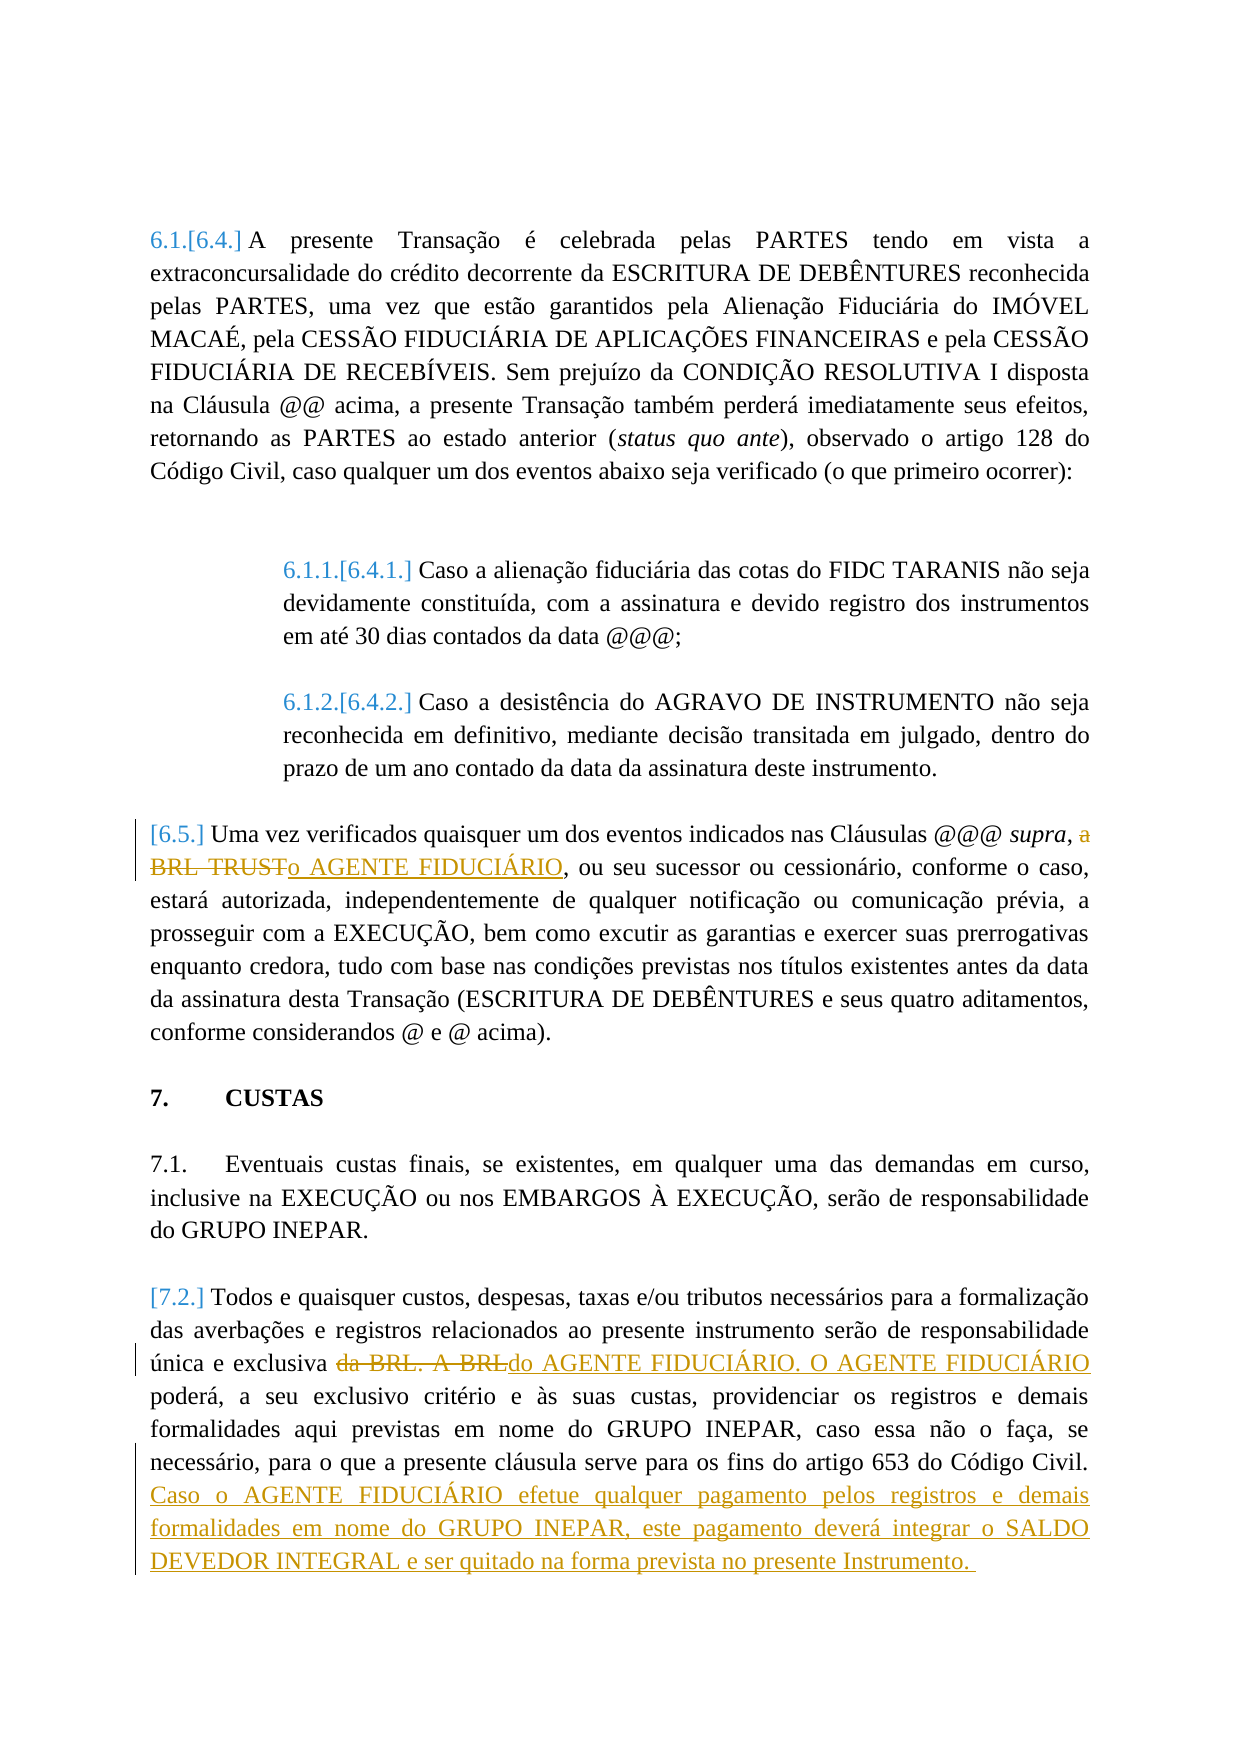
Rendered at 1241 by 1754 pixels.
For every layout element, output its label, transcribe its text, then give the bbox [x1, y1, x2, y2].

list Todos e quaisquer custos, despesas, taxas e/ou tributos necessários para a formalização das averbações e registros relacionados ao presente instrumento serão de responsabilidade única e exclusiva poderá, a seu exclusivo critério e às suas custas, providenciar os registros e demais formalidades aqui previstas em nome do GRUPO INEPAR, caso essa não o faça, se necessário, para o que a presente cláusula serve para os fins do artigo 653 do Código Civil. [150, 1282, 1090, 1505]
list A presente Transação é celebrada pelas PARTES tendo em vista a extraconcursalidade do crédito decorrente da ESCRITURA DE DEBÊNTURES reconhecida pelas PARTES, uma vez que estão garantidos pela Alienação Fiduciária do IMÓVEL MACAÉ, pela CESSÃO FIDUCIÁRIA DE APLICAÇÕES FINANCEIRAS e pela CESSÃO FIDUCIÁRIA DE RECEBÍVEIS. Sem prejuízo da CONDIÇÃO RESOLUTIVA I disposta na Cláusula @@ acima, a presente Transação também perderá imediatamente seus efeitos, retornando as PARTES ao estado anterior (status quo ante), observado o artigo 128 do Código Civil, caso qualquer um dos eventos abaixo seja verificado (o que primeiro ocorrer): [150, 225, 1090, 485]
list Caso a alienação fiduciária das cotas do FIDC TARANIS não seja devidamente constituída, com a assinatura e devido registro dos instrumentos em até 30 dias contados da data @@@; [283, 555, 1090, 650]
list Caso a desistência do AGRAVO DE INSTRUMENTO não seja reconhecida em definitivo, mediante decisão transitada em julgado, dentro do prazo de um ano contado da data da assinatura deste instrumento. [283, 687, 1090, 782]
list CUSTAS [150, 1083, 1090, 1112]
list Uma vez verificados quaisquer um dos eventos indicados nas Cláusulas @@@ supra, , ou seu sucessor ou cessionário, conforme o caso, estará autorizada, independentemente de qualquer notificação ou comunicação prévia, a prosseguir com a EXECUÇÃO, bem como excutir as garantias e exercer suas prerrogativas enquanto credora, tudo com base nas condições previstas nos títulos existentes antes da data da assinatura desta Transação (ESCRITURA DE DEBÊNTURES e seus quatro aditamentos, conforme considerandos @ e @ acima). [150, 819, 1090, 1046]
list Todos e quaisquer custos, despesas, taxas e/ou tributos necessários para a formalização das averbações e registros relacionados ao presente instrumento serão de responsabilidade única e exclusiva poderá, a seu exclusivo critério e às suas custas, providenciar os registros e demais formalidades aqui previstas em nome do GRUPO INEPAR, caso essa não o faça, se necessário, para o que a presente cláusula serve para os fins do artigo 653 do Código Civil. [150, 1539, 1090, 1574]
list Eventuais custas finais, se existentes, em qualquer uma das demandas em curso, inclusive na EXECUÇÃO ou nos EMBARGOS À EXECUÇÃO, serão de responsabilidade do GRUPO INEPAR. [150, 1149, 1090, 1244]
list Todos e quaisquer custos, despesas, taxas e/ou tributos necessários para a formalização das averbações e registros relacionados ao presente instrumento serão de responsabilidade única e exclusiva poderá, a seu exclusivo critério e às suas custas, providenciar os registros e demais formalidades aqui previstas em nome do GRUPO INEPAR, caso essa não o faça, se necessário, para o que a presente cláusula serve para os fins do artigo 653 do Código Civil. [150, 1506, 1090, 1538]
